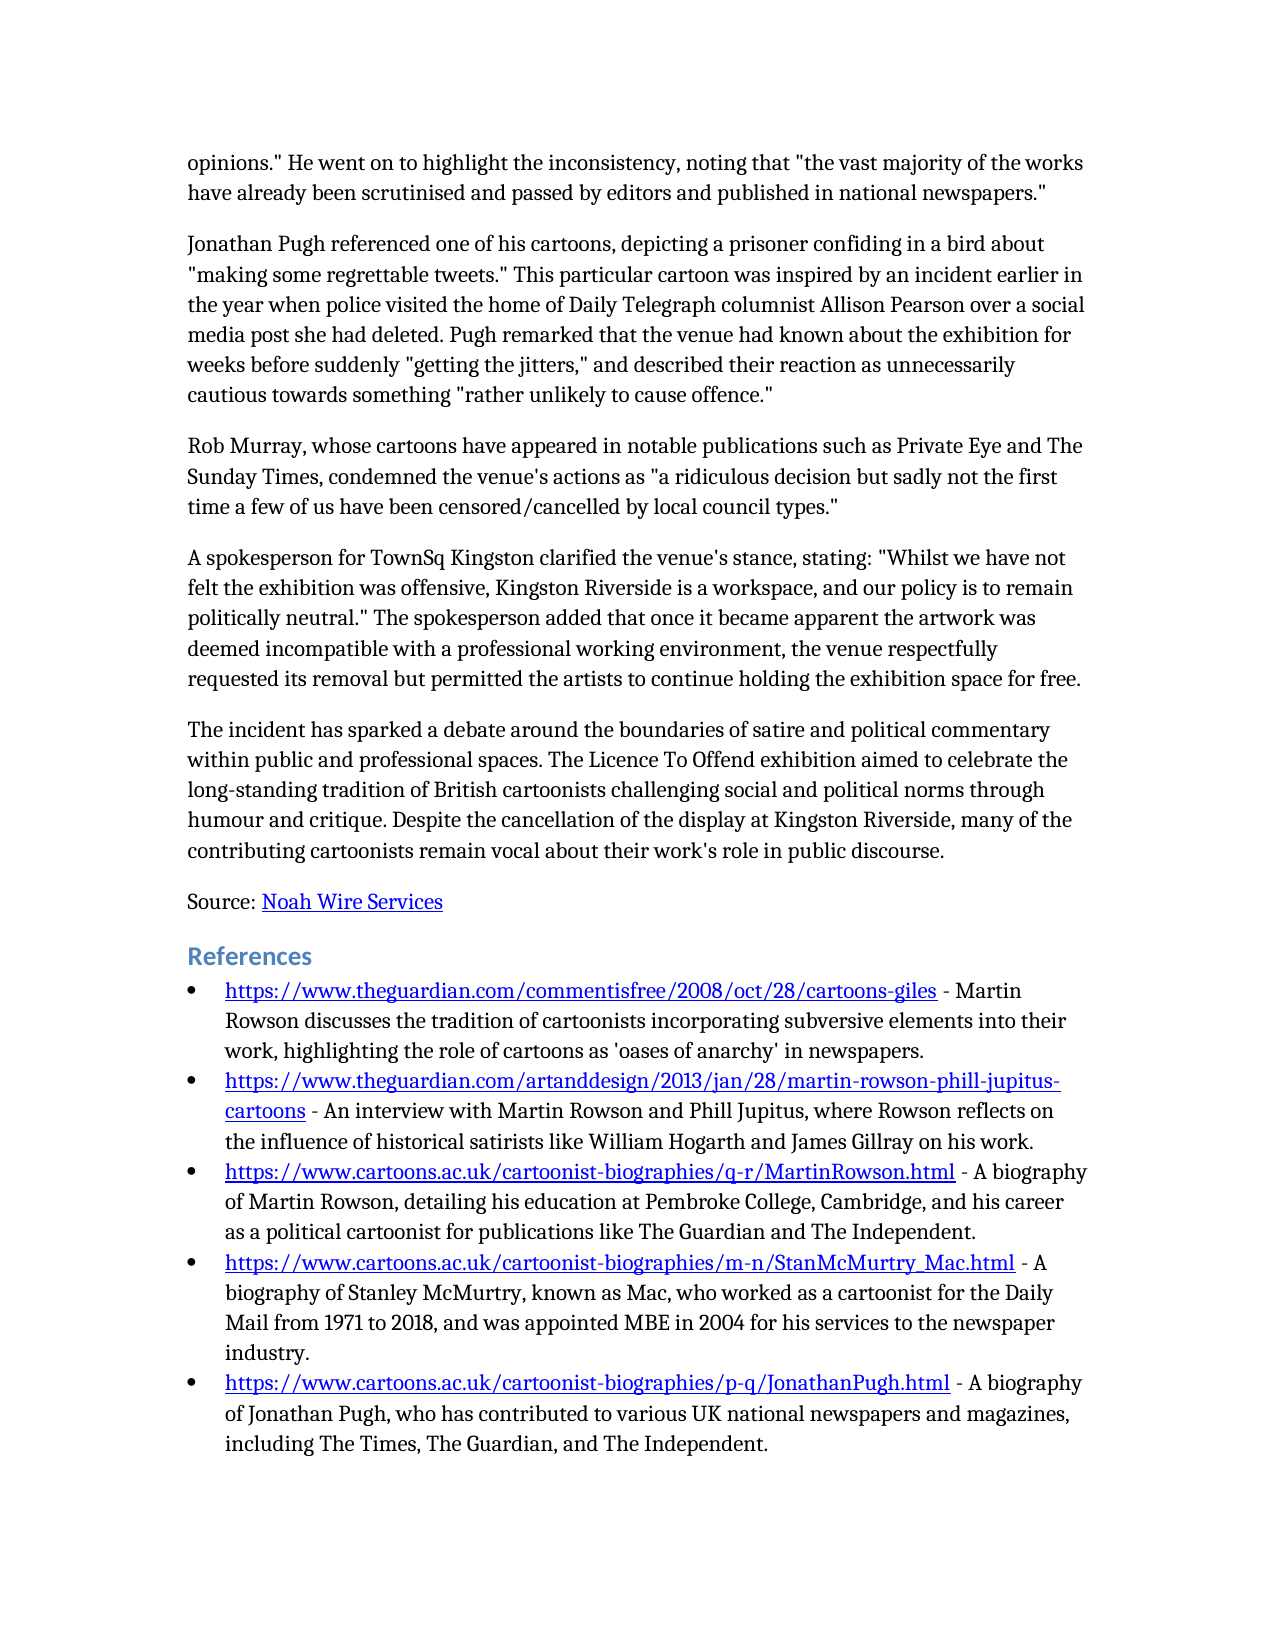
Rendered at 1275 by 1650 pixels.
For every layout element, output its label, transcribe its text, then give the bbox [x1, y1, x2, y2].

list https://www.theguardian.com/artanddesign/2013/jan/28/martin-rowson-phill-jupitus-cartoons - An interview with Martin Rowson and Phill Jupitus, where Rowson reflects on the influence of historical satirists like William Hogarth and James Gillray on his work. [187, 1068, 1087, 1155]
text A spokesperson for TownSq Kingston clarified the venue's stance, stating: "Whilst we have not felt the exhibition was offensive, Kingston Riverside is a workspace, and our policy is to remain politically neutral." The spokesperson added that once it became apparent the artwork was deemed incompatible with a professional working environment, the venue respectfully requested its removal but permitted the artists to continue holding the exhibition space for free. [187, 545, 1087, 692]
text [187, 150, 1087, 207]
list https://www.theguardian.com/commentisfree/2008/oct/28/cartoons-giles - Martin Rowson discusses the tradition of cartoonists incorporating subversive elements into their work, highlighting the role of cartoons as 'oases of anarchy' in newspapers. [187, 977, 1087, 1064]
list https://www.cartoons.ac.uk/cartoonist-biographies/m-n/StanMcMurtry_Mac.html - A biography of Stanley McMurtry, known as Mac, who worked as a cartoonist for the Daily Mail from 1971 to 2018, and was appointed MBE in 2004 for his services to the newspaper industry. [187, 1249, 1087, 1366]
list https://www.cartoons.ac.uk/cartoonist-biographies/q-r/MartinRowson.html - A biography of Martin Rowson, detailing his education at Pembroke College, Cambridge, and his career as a political cartoonist for publications like The Guardian and The Independent. [187, 1159, 1087, 1246]
text Jonathan Pugh referenced one of his cartoons, depicting a prisoner confiding in a bird about "making some regrettable tweets." This particular cartoon was inspired by an incident earlier in the year when police visited the home of Daily Telegraph columnist Allison Pearson over a social media post she had deleted. Pugh remarked that the venue had known about the exhibition for weeks before suddenly "getting the jitters," and described their reaction as unnecessarily cautious towards something "rather unlikely to cause offence." [187, 231, 1087, 409]
subtitle References [187, 939, 1087, 973]
text Rob Murray, whose cartoons have appeared in notable publications such as Private Eye and The Sunday Times, condemned the venue's actions as "a ridiculous decision but sadly not the first time a few of us have been censored/cancelled by local council types." [187, 433, 1087, 520]
text The incident has sparked a debate around the boundaries of satire and political commentary within public and professional spaces. The Licence To Offend exhibition aimed to celebrate the long-standing tradition of British cartoonists challenging social and political norms through humour and critique. Despite the cancellation of the display at Kingston Riverside, many of the contributing cartoonists remain vocal about their work's role in public discourse. [187, 717, 1087, 864]
list https://www.cartoons.ac.uk/cartoonist-biographies/p-q/JonathanPugh.html - A biography of Jonathan Pugh, who has contributed to various UK national newspapers and magazines, including The Times, The Guardian, and The Independent. [187, 1370, 1087, 1457]
text Source: Noah Wire Services [187, 888, 1087, 915]
